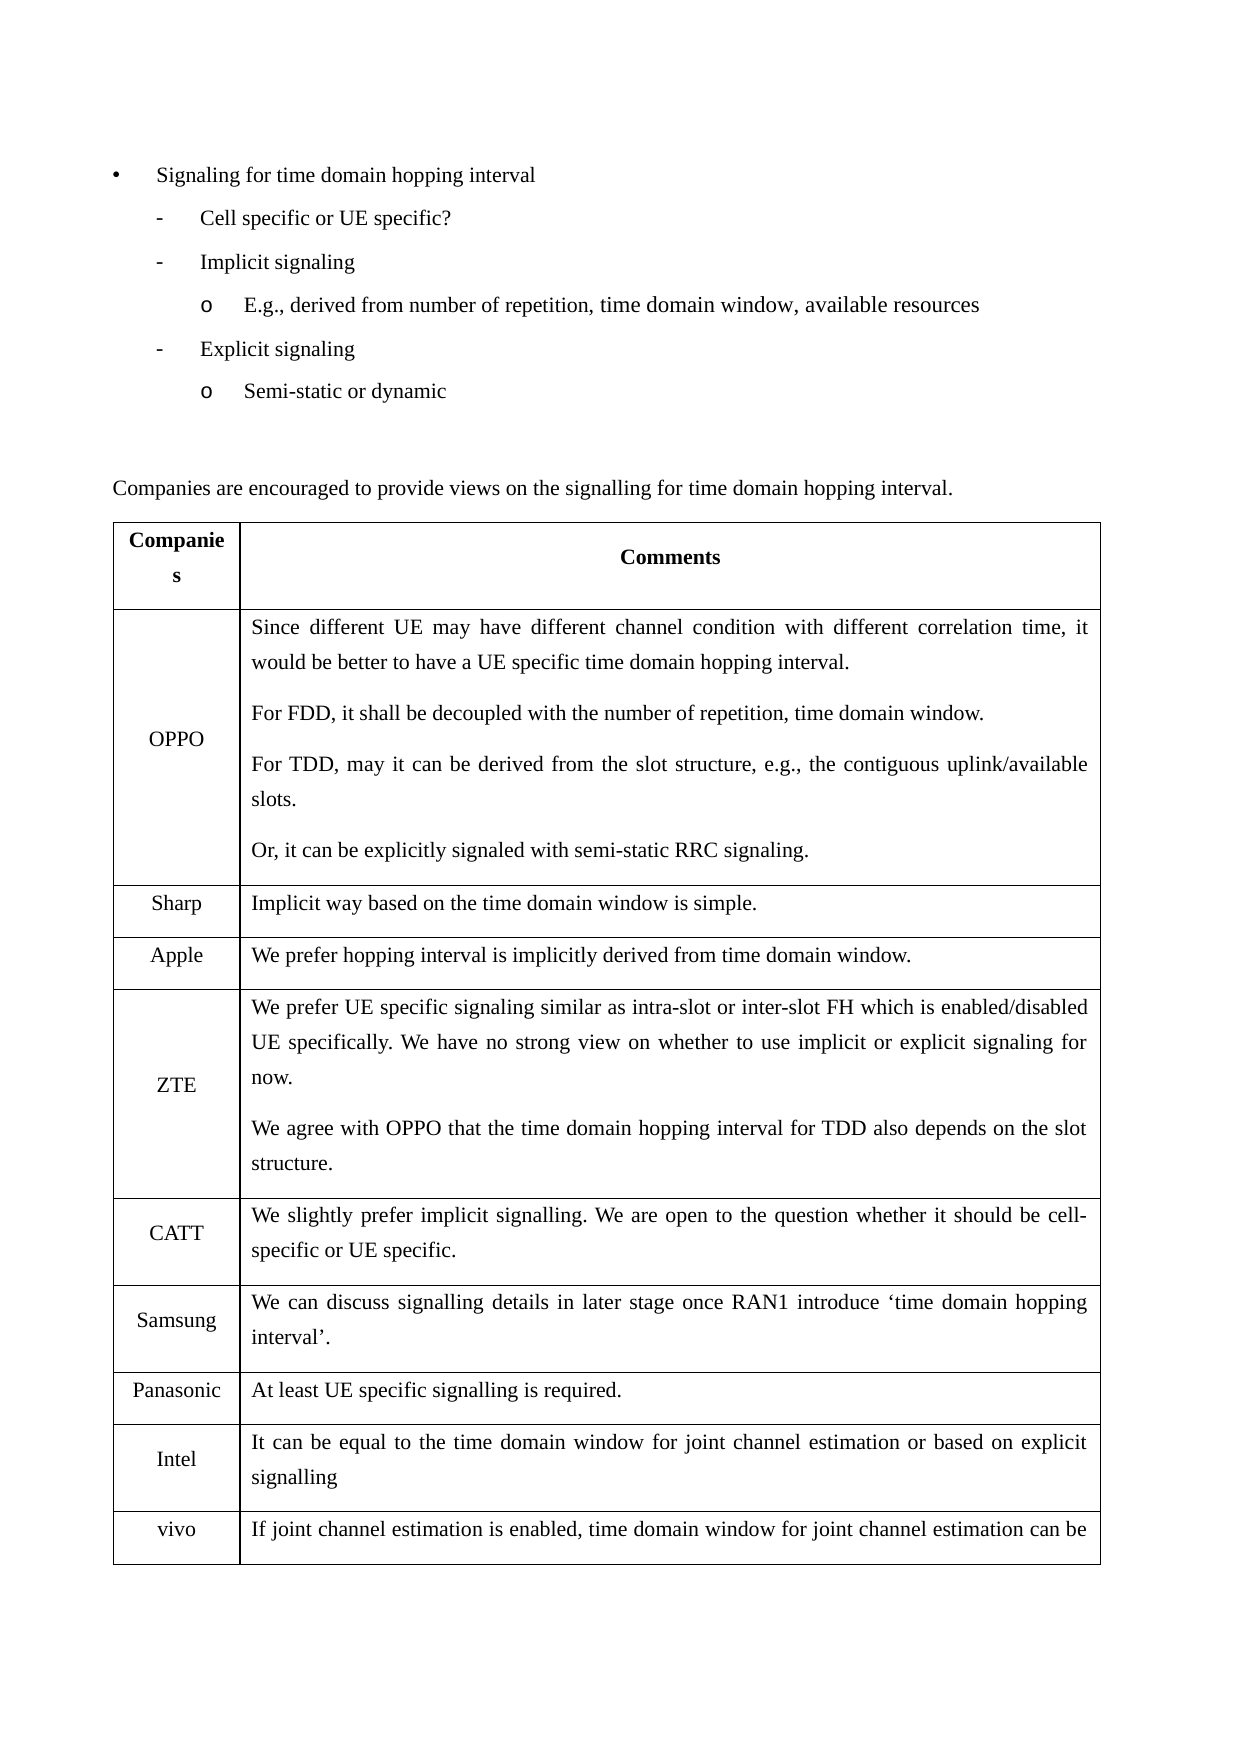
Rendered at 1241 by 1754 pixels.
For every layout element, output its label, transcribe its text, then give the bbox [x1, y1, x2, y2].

table_cell We slightly prefer implicit signalling. We are open to the question whether it should be cell-specific or UE specific. [241, 1199, 1100, 1285]
table_cell We can discuss signalling details in later stage once RAN1 introduce ‘time domain hopping interval’. [241, 1286, 1100, 1372]
table_cell We prefer hopping interval is implicitly derived from time domain window. [241, 938, 1100, 989]
table_header Companies [114, 523, 239, 609]
list Implicit signaling [156, 246, 1128, 276]
table_cell ZTE [114, 990, 239, 1197]
table_cell It can be equal to the time domain window for joint channel estimation or based on explicit signalling [241, 1425, 1100, 1511]
table_cell Intel [114, 1425, 239, 1511]
list Semi-static or dynamic [200, 378, 1128, 405]
table_cell Implicit way based on the time domain window is simple. [241, 886, 1100, 937]
list E.g., derived from number of repetition, time domain window, available resources [200, 291, 1128, 319]
table_cell Samsung [114, 1286, 239, 1372]
table_cell We prefer UE specific signaling similar as intra-slot or inter-slot FH which is enabled/disabled UE specifically. We have no strong view on whether to use implicit or explicit signaling for now. We agree with OPPO that the time domain hopping interval for TDD also depends on the slot structure. [241, 990, 1100, 1197]
table_cell Apple [114, 938, 239, 989]
table_cell vivo [114, 1512, 239, 1563]
list Cell specific or UE specific? [156, 202, 1128, 231]
table_header Comments [241, 523, 1100, 609]
table_cell OPPO [114, 610, 239, 885]
text Companies are encouraged to provide views on the signalling for time domain hopping interval. [112, 471, 1128, 503]
table_cell Since different UE may have different channel condition with different correlation time, it would be better to have a UE specific time domain hopping interval. For FDD, it shall be decoupled with the number of repetition, time domain window. For TDD, may it can be derived from the slot structure, e.g., the contiguous uplink/available slots. Or, it can be explicitly signaled with semi-static RRC signaling. [241, 610, 1100, 885]
table_cell At least UE specific signalling is required. [241, 1373, 1100, 1424]
list Explicit signaling [156, 333, 1128, 363]
table_cell Sharp [114, 886, 239, 937]
table_cell Panasonic [114, 1373, 239, 1424]
list Signaling for time domain hopping interval [112, 162, 1128, 187]
table_cell CATT [114, 1199, 239, 1285]
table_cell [241, 1512, 1100, 1563]
